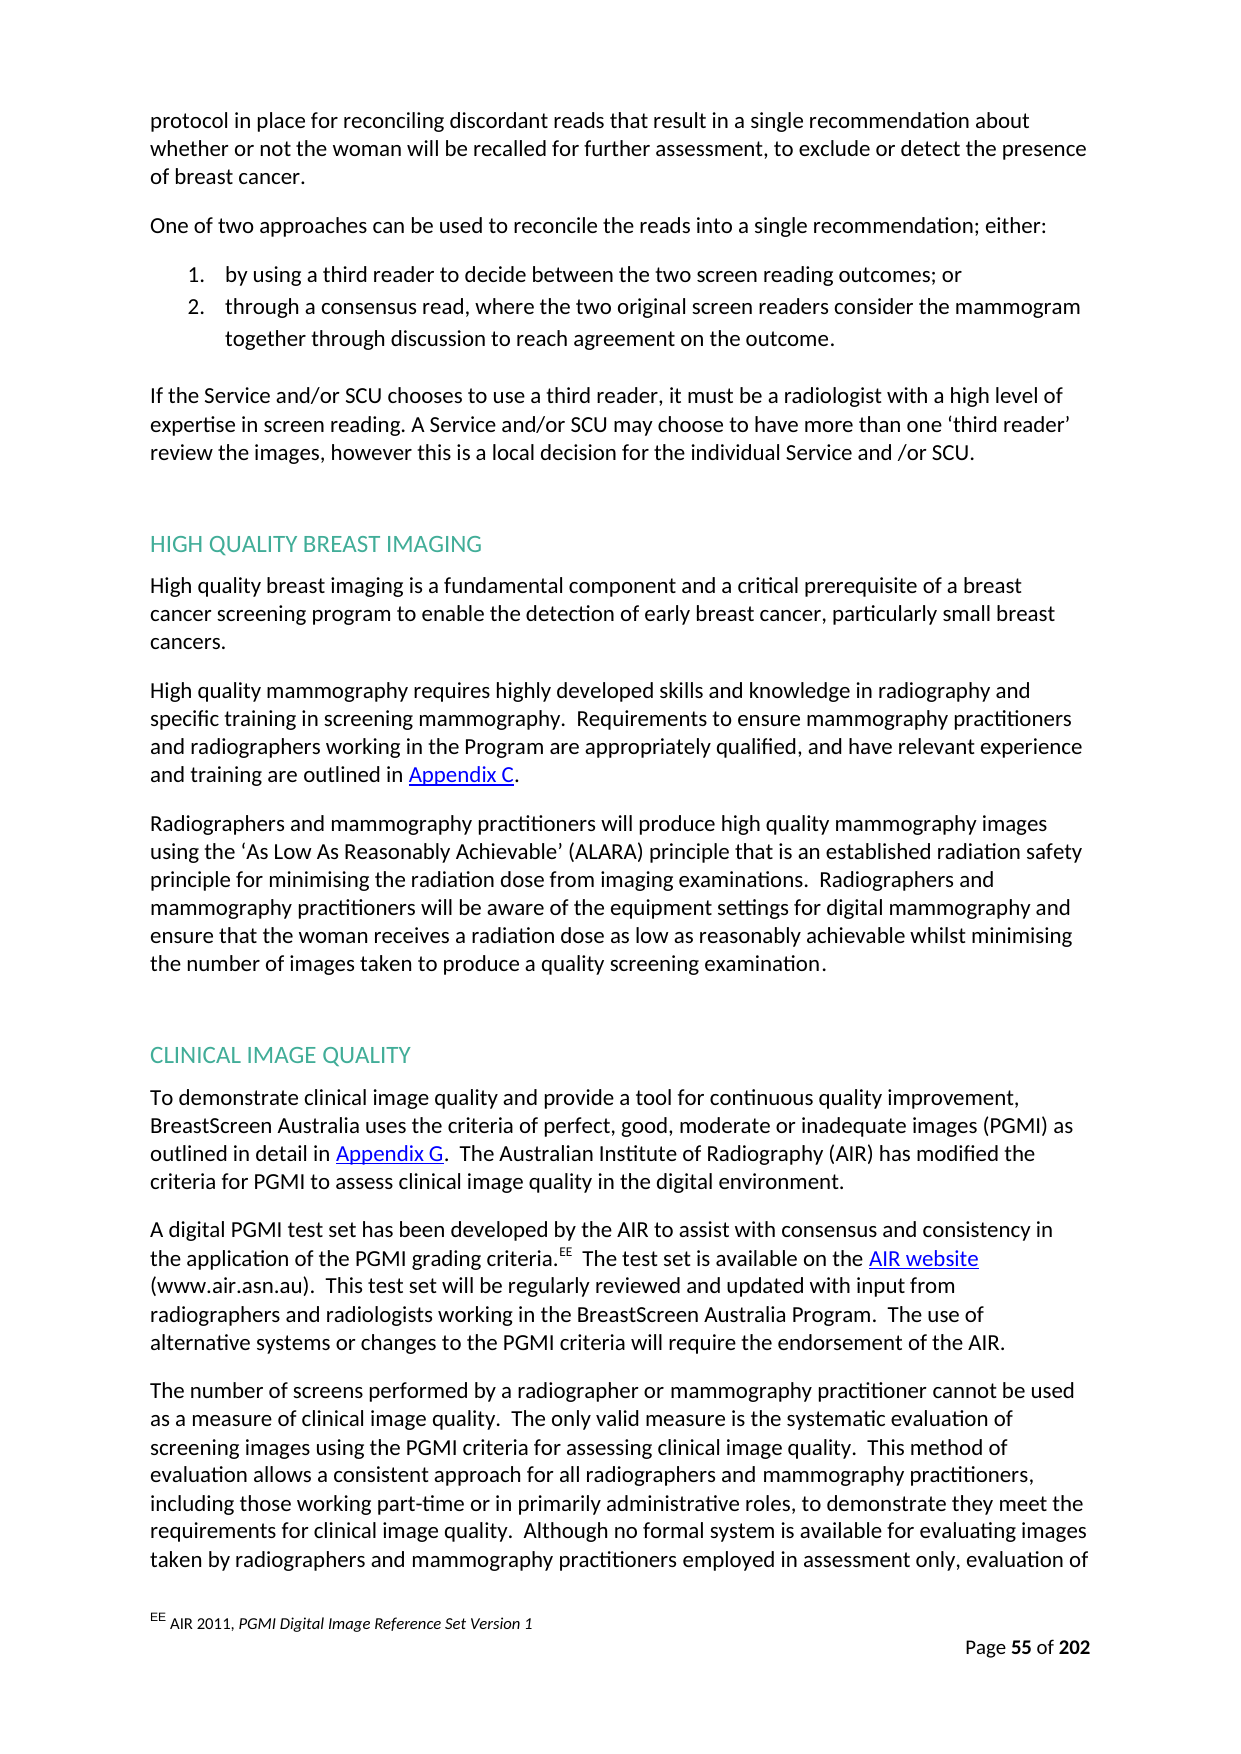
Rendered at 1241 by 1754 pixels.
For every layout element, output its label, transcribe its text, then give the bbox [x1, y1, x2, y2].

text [150, 1377, 1090, 1573]
text A digital PGMI test set has been developed by the AIR to assist with consensus and consistency in the application of the PGMI grading criteria. The test set is available on the AIR website (www.air.asn.au). This test set will be regularly reviewed and updated with input from radiographers and radiologists working in the BreastScreen Australia Program. The use of alternative systems or changes to the PGMI criteria will require the endorsement of the AIR. [150, 1216, 1090, 1356]
text High quality breast imaging is a fundamental component and a critical prerequisite of a breast cancer screening program to enable the detection of early breast cancer, particularly small breast cancers. [150, 571, 1090, 655]
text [150, 106, 1090, 190]
text Radiographers and mammography practitioners will produce high quality mammography images using the ‘As Low As Reasonably Achievable’ (ALARA) principle that is an established radiation safety principle for minimising the radiation dose from imaging examinations. Radiographers and mammography practitioners will be aware of the equipment settings for digital mammography and ensure that the woman receives a radiation dose as low as reasonably achievable whilst minimising the number of images taken to produce a quality screening examination. [150, 809, 1090, 977]
text One of two approaches can be used to reconcile the reads into a single recommendation; either: [150, 211, 1090, 239]
subtitle HIGH QUALITY BREAST IMAGING [150, 528, 1124, 559]
list by using a third reader to decide between the two screen reading outcomes; or [187, 260, 1090, 288]
subtitle CLINICAL IMAGE QUALITY [150, 1040, 1124, 1070]
text High quality mammography requires highly developed skills and knowledge in radiography and specific training in screening mammography. Requirements to ensure mammography practitioners and radiographers working in the Program are appropriately qualified, and have relevant experience and training are outlined in Appendix C. [150, 676, 1090, 788]
list through a consensus read, where the two original screen readers consider the mammogram together through discussion to reach agreement on the outcome. [187, 292, 1090, 352]
text If the Service and/or SCU chooses to use a third reader, it must be a radiologist with a high level of expertise in screen reading. A Service and/or SCU may choose to have more than one ‘third reader’ review the images, however this is a local decision for the individual Service and /or SCU. [150, 382, 1090, 466]
text To demonstrate clinical image quality and provide a tool for continuous quality improvement, BreastScreen Australia uses the criteria of perfect, good, moderate or inadequate images (PGMI) as outlined in detail in Appendix G. The Australian Institute of Radiography (AIR) has modified the criteria for PGMI to assess clinical image quality in the digital environment. [150, 1083, 1090, 1195]
